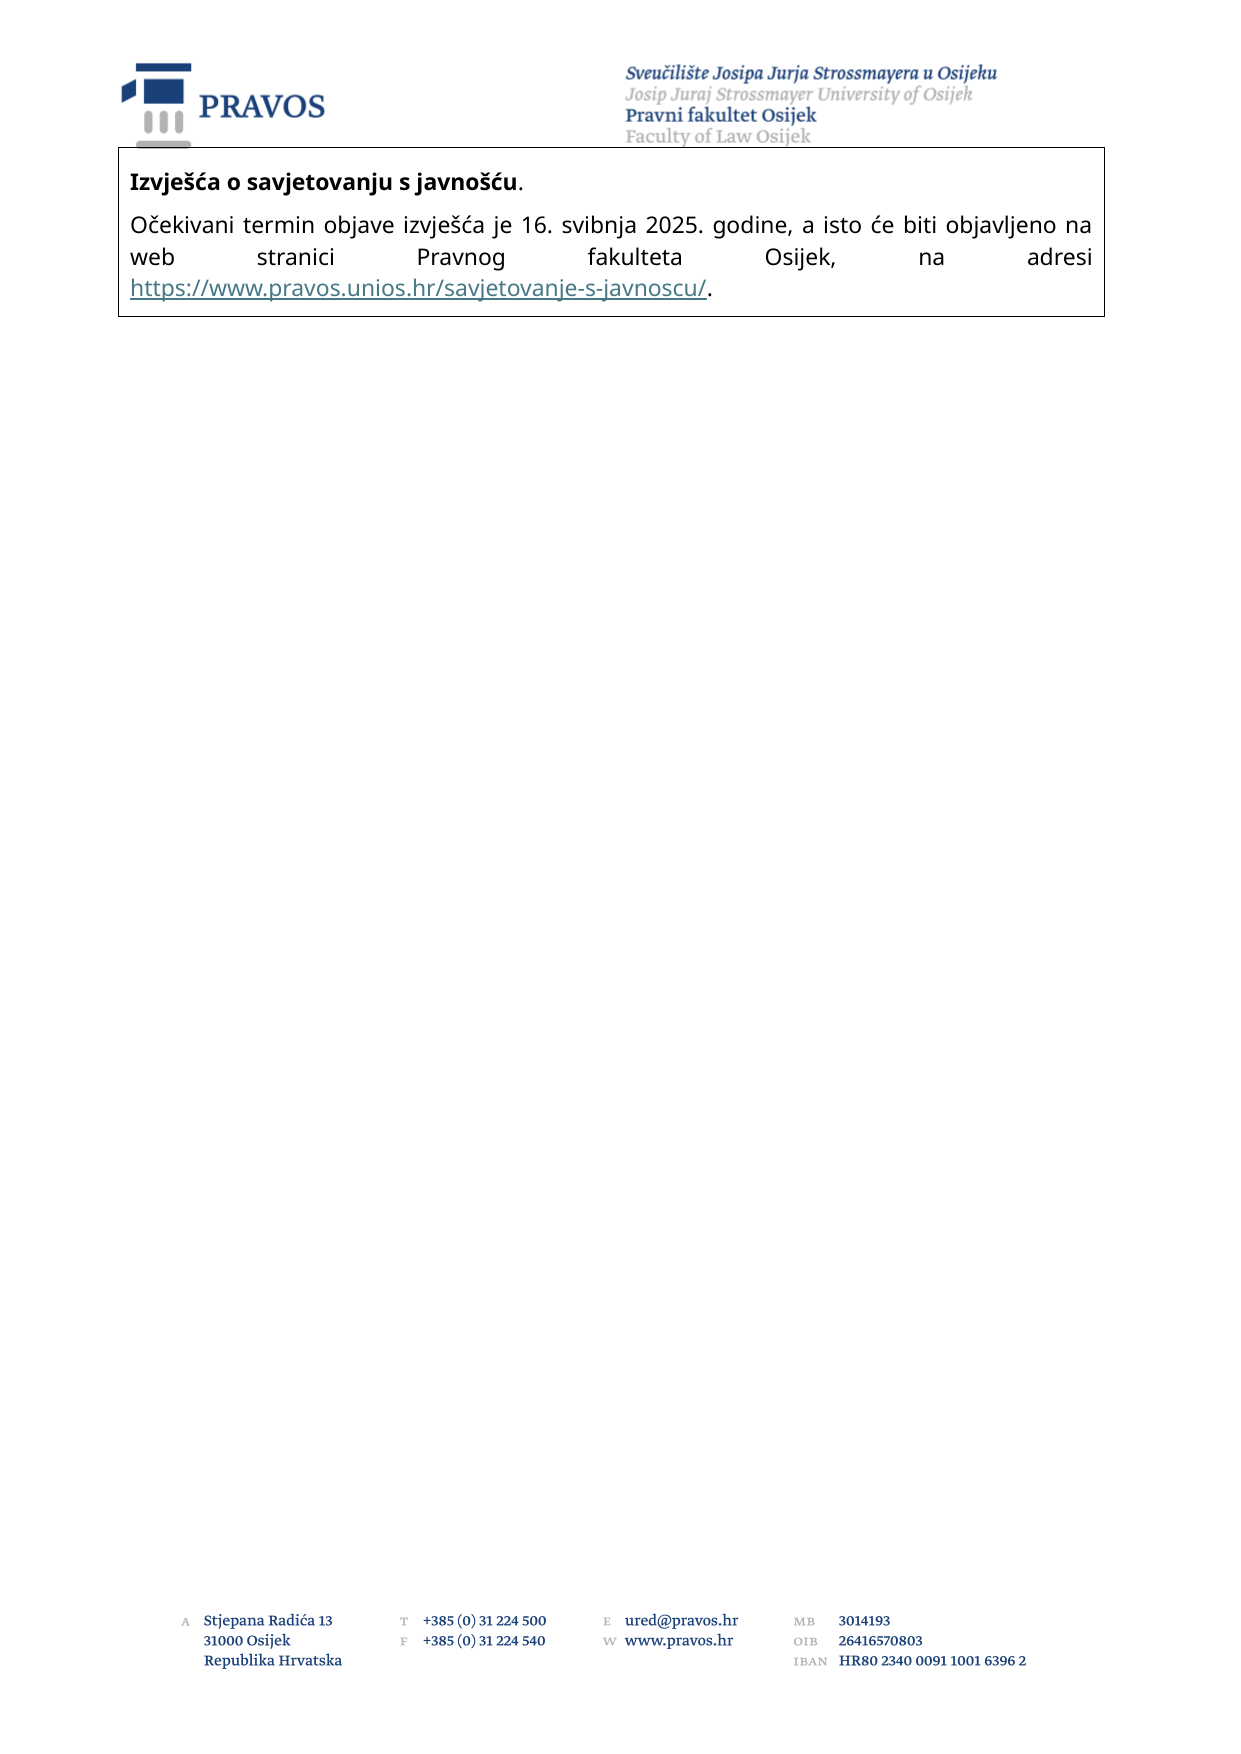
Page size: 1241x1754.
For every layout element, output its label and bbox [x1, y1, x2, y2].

picture [1, 1604, 1239, 1702]
table_cell [119, 148, 1104, 316]
picture [0, 0, 1241, 166]
